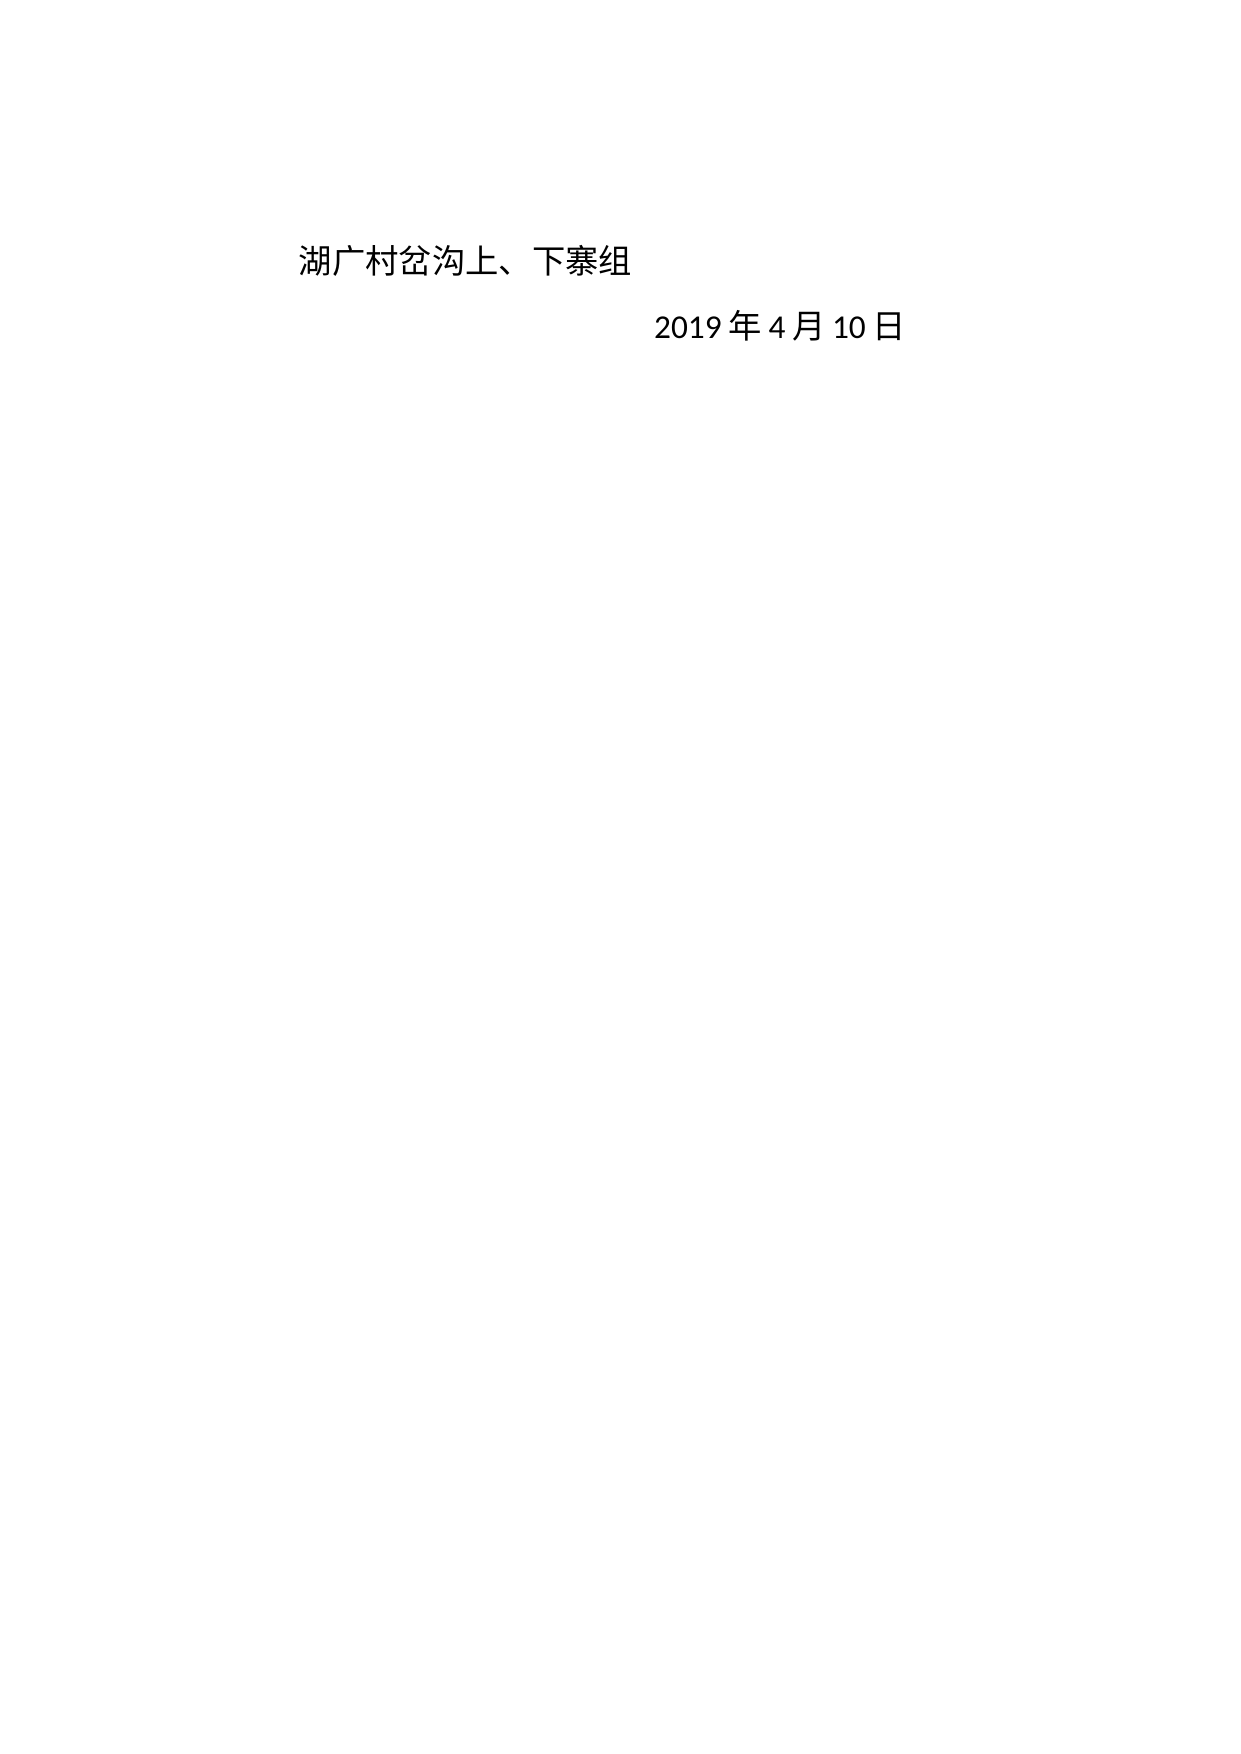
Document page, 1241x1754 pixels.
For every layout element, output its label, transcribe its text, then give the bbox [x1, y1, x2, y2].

text 2019年4月10日 [287, 292, 1053, 357]
text 湖广村岔沟上、下寨组 [87, 227, 1053, 292]
